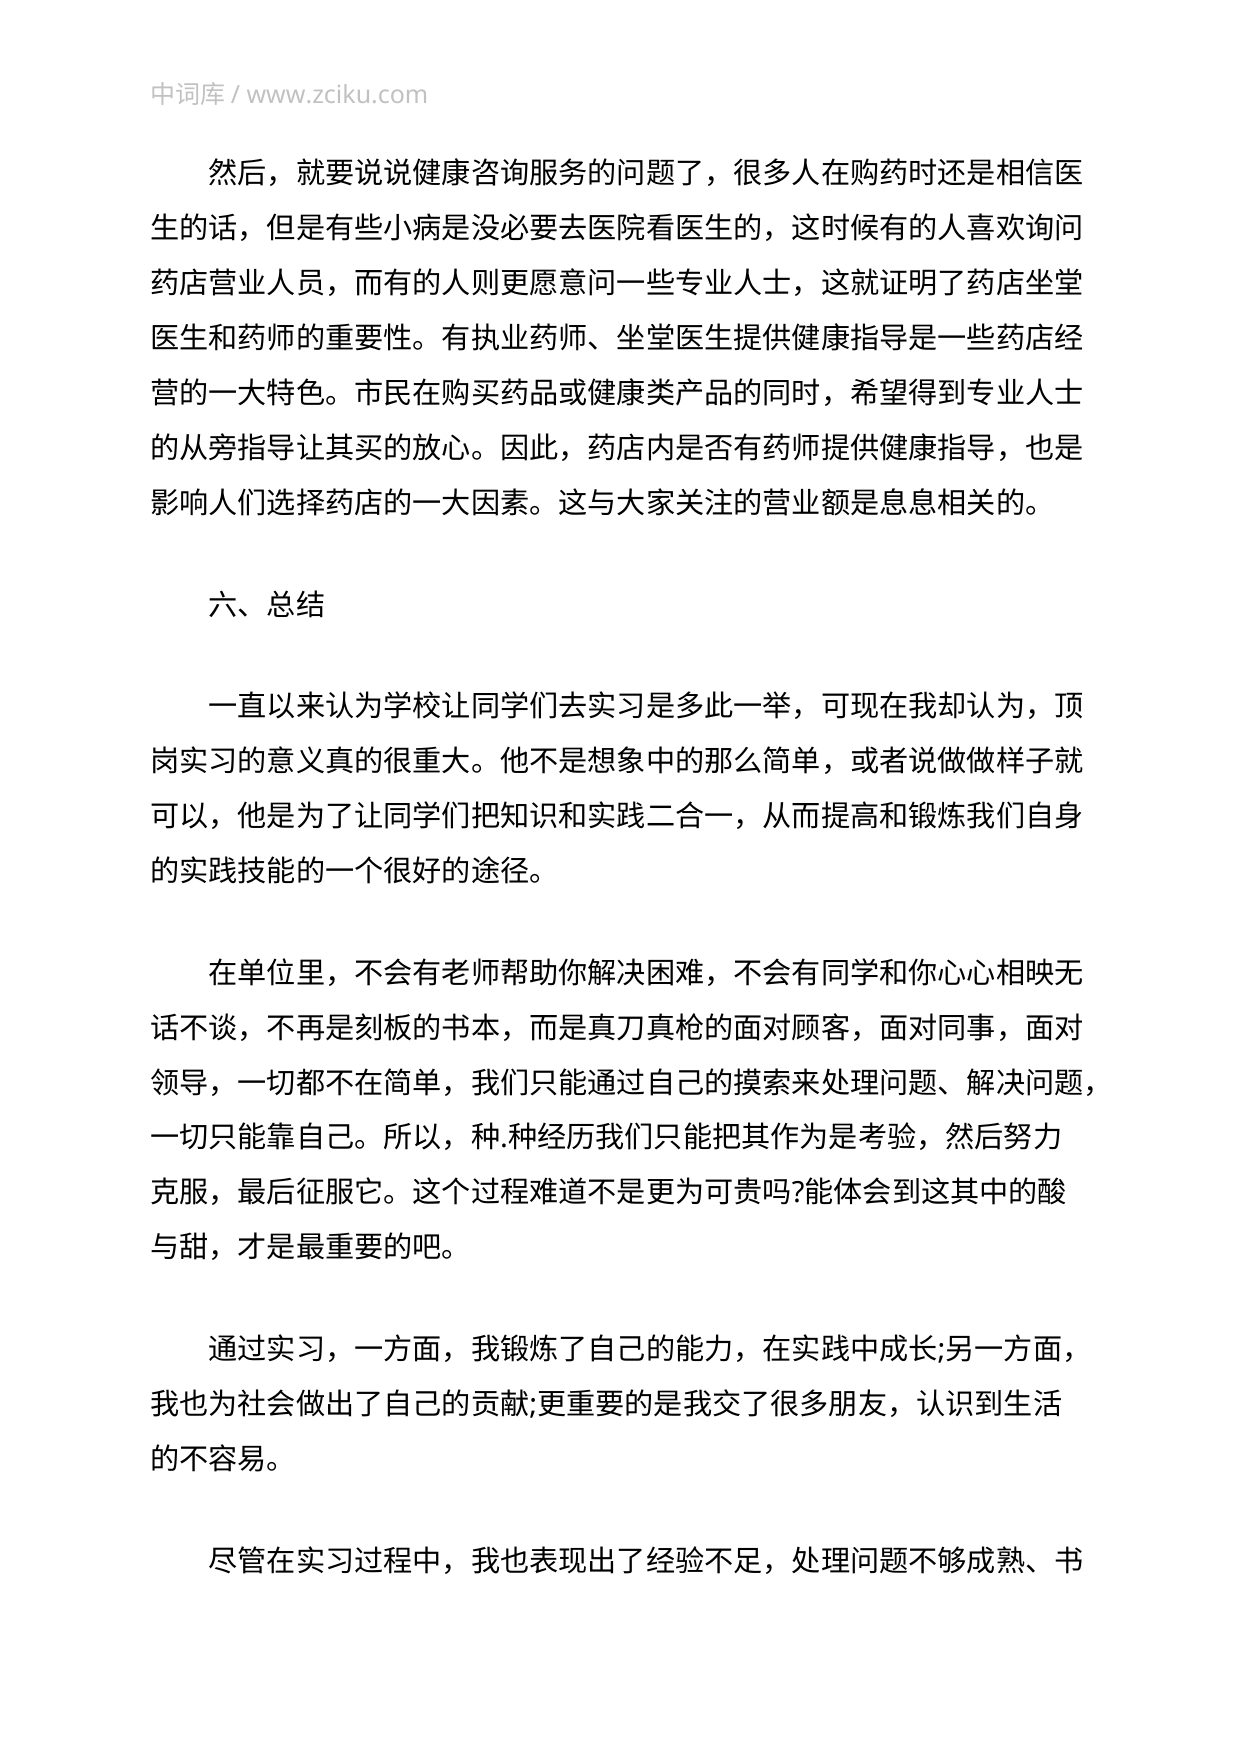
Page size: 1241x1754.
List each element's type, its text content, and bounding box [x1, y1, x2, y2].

text 六、总结 [150, 581, 1090, 623]
text 通过实习，一方面，我锻炼了自己的能力，在实践中成长;另一方面，我也为社会做出了自己的贡献;更重要的是我交了很多朋友，认识到生活的不容易。 [150, 1326, 1090, 1478]
text 一直以来认为学校让同学们去实习是多此一举，可现在我却认为，顶岗实习的意义真的很重大。他不是想象中的那么简单，或者说做做样子就可以，他是为了让同学们把知识和实践二合一，从而提高和锻炼我们自身的实践技能的一个很好的途径。 [150, 683, 1090, 890]
text 在单位里，不会有老师帮助你解决困难，不会有同学和你心心相映无话不谈，不再是刻板的书本，而是真刀真枪的面对顾客，面对同事，面对领导，一切都不在简单，我们只能通过自己的摸索来处理问题、解决问题，一切只能靠自己。所以，种.种经历我们只能把其作为是考验，然后努力克服，最后征服它。这个过程难道不是更为可贵吗?能体会到这其中的酸与甜，才是最重要的吧。 [150, 949, 1090, 1266]
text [150, 1538, 1090, 1580]
text 然后，就要说说健康咨询服务的问题了，很多人在购药时还是相信医生的话，但是有些小病是没必要去医院看医生的，这时候有的人喜欢询问药店营业人员，而有的人则更愿意问一些专业人士，这就证明了药店坐堂医生和药师的重要性。有执业药师、坐堂医生提供健康指导是一些药店经营的一大特色。市民在购买药品或健康类产品的同时，希望得到专业人士的从旁指导让其买的放心。因此，药店内是否有药师提供健康指导，也是影响人们选择药店的一大因素。这与大家关注的营业额是息息相关的。 [150, 150, 1090, 522]
